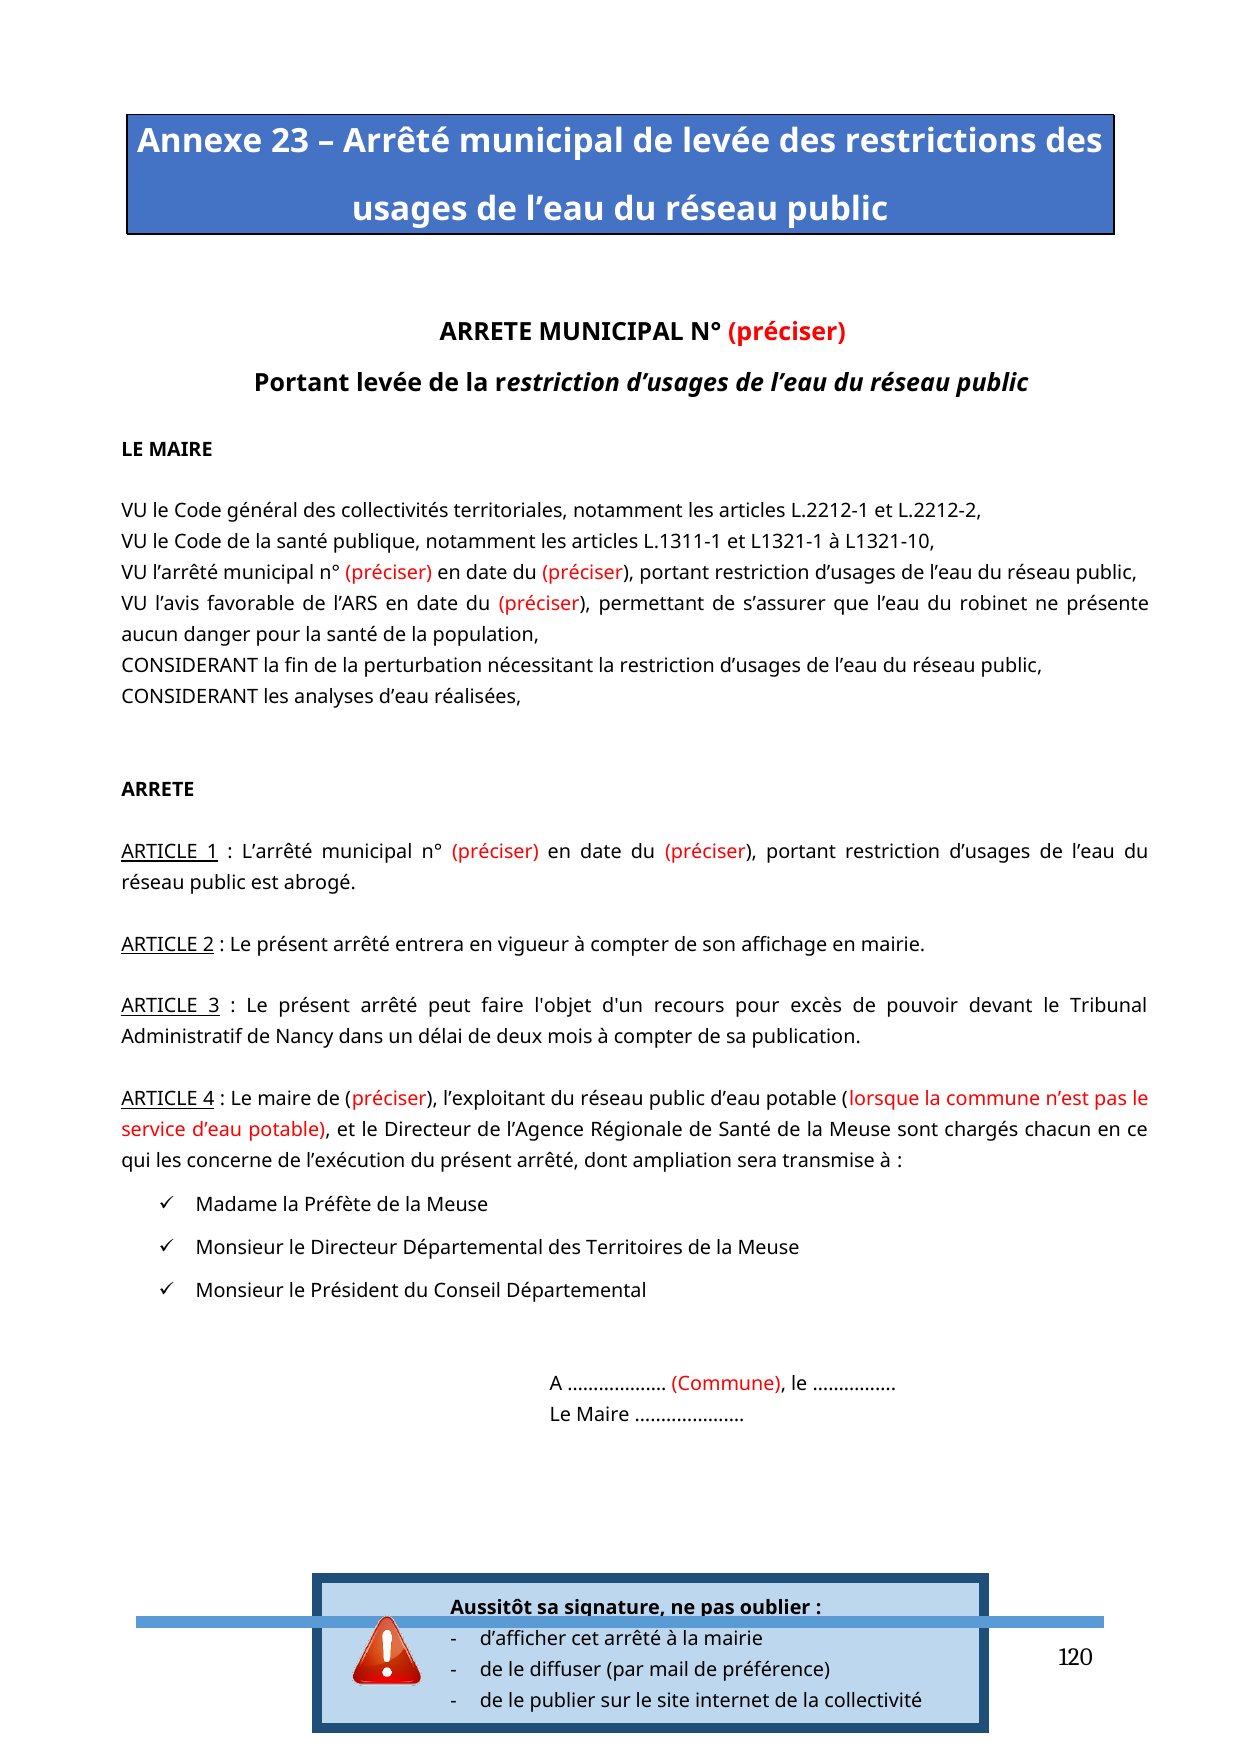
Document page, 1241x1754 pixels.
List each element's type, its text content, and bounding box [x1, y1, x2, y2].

text A ………………. (Commune), le ……………. [549, 1369, 1149, 1397]
text ARRETE [121, 775, 1149, 802]
text VU l’avis favorable de l’ARS en date du (préciser), permettant de s’assurer que l’eau du robinet ne présente aucun danger pour la santé de la population, [121, 589, 1149, 647]
list Madame la Préfète de la Meuse [158, 1190, 1149, 1217]
subtitle Annexe 23 – Arrêté municipal de levée des restrictions des usages de l’eau du réseau public [128, 115, 1113, 233]
text ARTICLE 1 : L’arrêté municipal n° (préciser) en date du (préciser), portant restriction d’usages de l’eau du réseau public est abrogé. [121, 837, 1149, 895]
text VU le Code de la santé publique, notamment les articles L.1311-1 et L1321-1 à L1321-10, [121, 528, 1149, 555]
text ARTICLE 4 : Le maire de (préciser), l’exploitant du réseau public d’eau potable (lorsque la commune n’est pas le service d’eau potable), et le Directeur de l’Agence Régionale de Santé de la Meuse sont chargés chacun en ce qui les concerne de l’exécution du présent arrêté, dont ampliation sera transmise à : [121, 1084, 1149, 1173]
text ARTICLE 2 : Le présent arrêté entrera en vigueur à compter de son affichage en mairie. [121, 930, 1149, 957]
text VU l’arrêté municipal n° (préciser) en date du (préciser), portant restriction d’usages de l’eau du réseau public, [121, 559, 1149, 586]
text LE MAIRE [121, 435, 1149, 462]
text VU le Code général des collectivités territoriales, notamment les articles L.2212-1 et L.2212-2, [121, 497, 1149, 524]
picture [348, 1612, 424, 1688]
text CONSIDERANT la fin de la perturbation nécessitant la restriction d’usages de l’eau du réseau public, [121, 651, 1149, 678]
list Monsieur le Directeur Départemental des Territoires de la Meuse [158, 1233, 1149, 1260]
list Monsieur le Président du Conseil Départemental [158, 1277, 1149, 1304]
text Portant levée de la restriction d’usages de l’eau du réseau public [136, 365, 1149, 399]
text ARTICLE 3 : Le présent arrêté peut faire l'objet d'un recours pour excès de pouvoir devant le Tribunal Administratif de Nancy dans un délai de deux mois à compter de sa publication. [121, 992, 1149, 1050]
text CONSIDERANT les analyses d’eau réalisées, [121, 682, 1149, 709]
text Le Maire …..……………. [549, 1401, 1149, 1427]
text ARRETE MUNICIPAL N° (préciser) [136, 313, 1149, 347]
